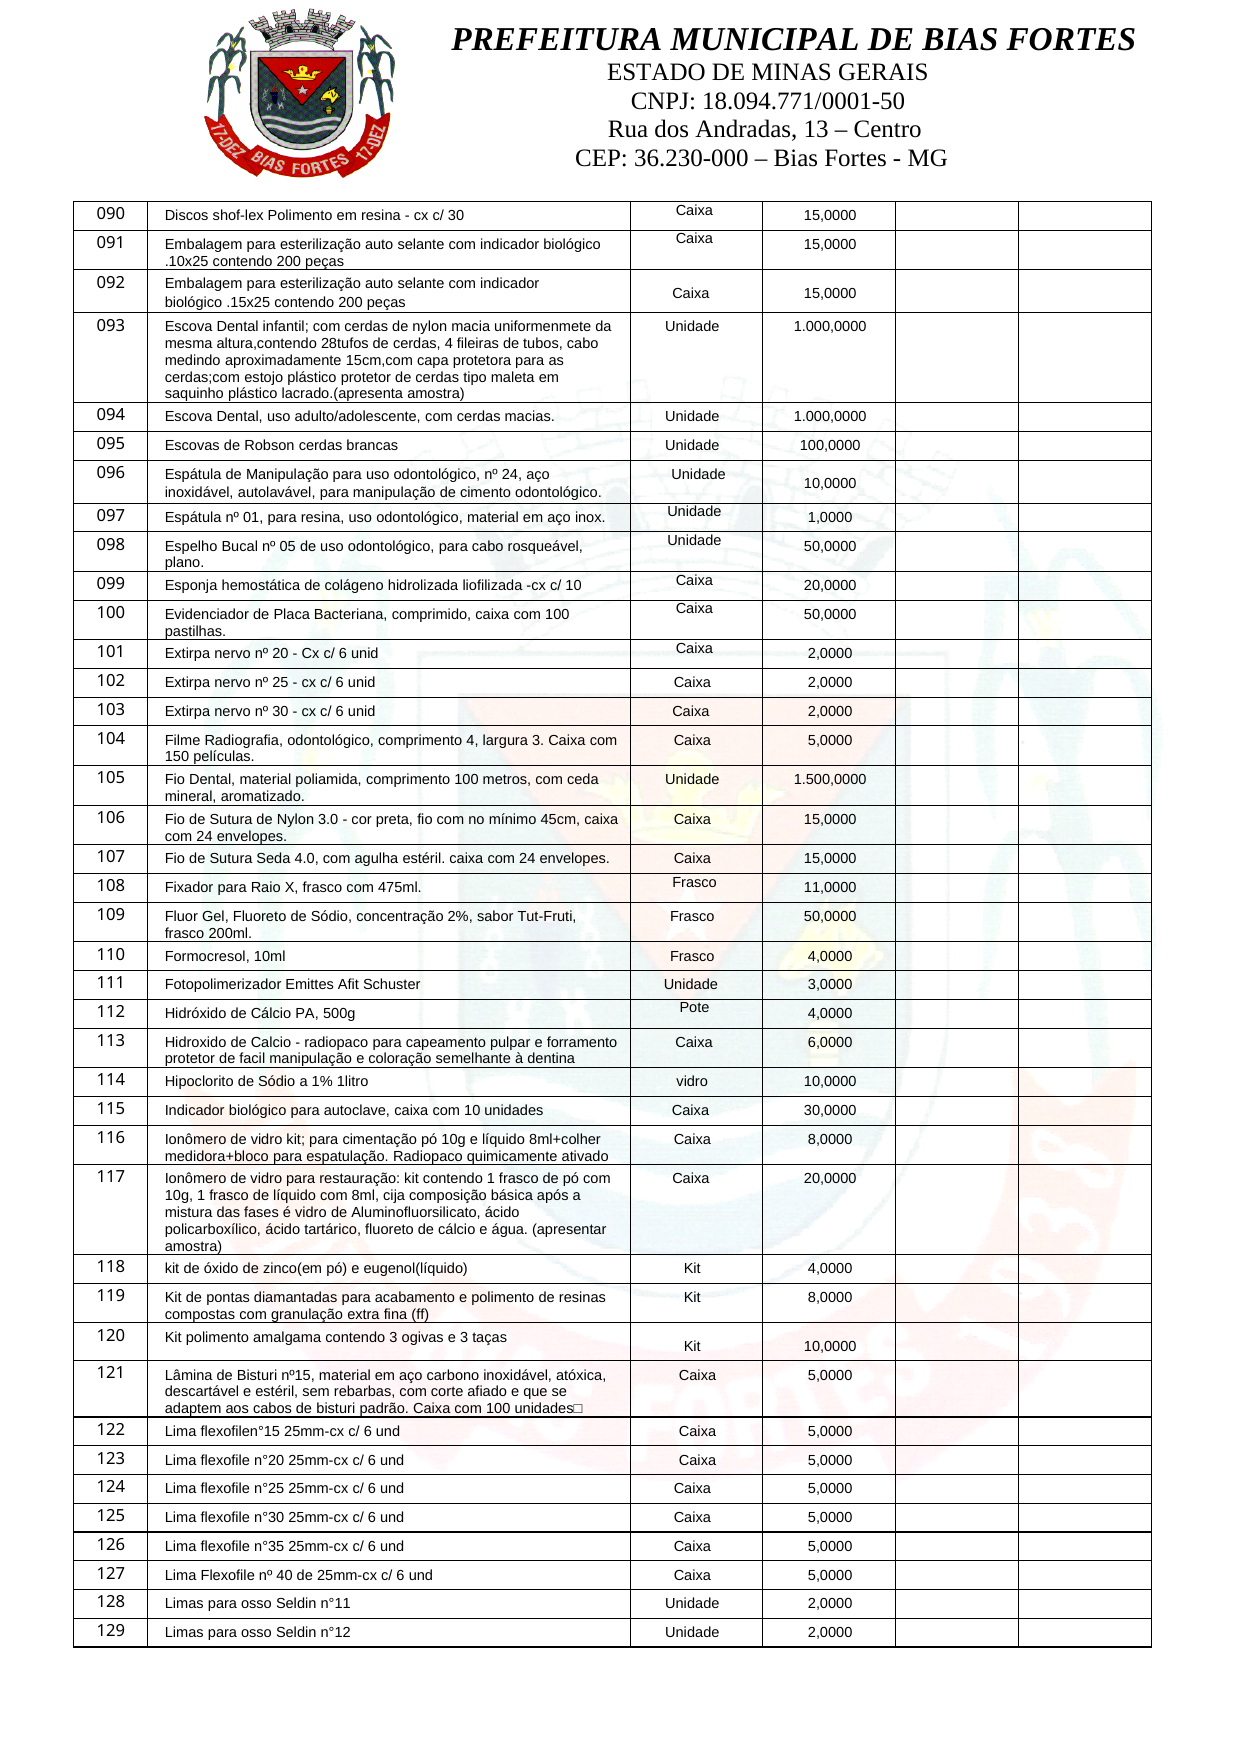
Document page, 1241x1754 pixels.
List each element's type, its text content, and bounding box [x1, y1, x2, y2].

table_cell 119 [74, 1284, 147, 1322]
table_cell 090 [74, 202, 147, 229]
table_cell Caixa [631, 1418, 762, 1445]
table_cell Caixa [631, 845, 762, 873]
table_cell 117 [74, 1165, 147, 1254]
table_cell Kit [631, 1284, 762, 1322]
table_cell [896, 432, 1018, 459]
table_cell [896, 1533, 1018, 1560]
table_cell Unidade [631, 403, 762, 431]
picture [187, 0, 413, 189]
table_cell 108 [74, 874, 147, 902]
table_cell Hidróxido de Cálcio PA, 500g [148, 1000, 630, 1027]
table_cell [896, 1068, 1018, 1096]
table_cell Fio Dental, material poliamida, comprimento 100 metros, com ceda mineral, aromatizado. [148, 766, 630, 804]
table_cell Limas para osso Seldin n°12 [148, 1619, 630, 1646]
table_cell [1019, 942, 1151, 970]
table_cell 122 [74, 1418, 147, 1445]
table_cell [896, 726, 1018, 765]
table_cell 096 [74, 461, 147, 502]
table_cell Kit [631, 1323, 762, 1360]
table_cell [896, 845, 1018, 873]
table_cell 113 [74, 1029, 147, 1067]
table_cell 50,0000 [763, 601, 895, 639]
table_cell kit de óxido de zinco(em pó) e eugenol(líquido) [148, 1255, 630, 1283]
table_cell 102 [74, 669, 147, 697]
table_cell 107 [74, 845, 147, 873]
table_cell Caixa [631, 202, 762, 229]
table_cell 5,0000 [763, 726, 895, 765]
table_cell [1019, 532, 1151, 571]
table_cell 110 [74, 942, 147, 970]
table_cell 8,0000 [763, 1284, 895, 1322]
table_cell [1019, 403, 1151, 431]
table_cell 4,0000 [763, 1000, 895, 1027]
table_cell Filme Radiografia, odontológico, comprimento 4, largura 3. Caixa com 150 películas. [148, 726, 630, 765]
table_cell 15,0000 [763, 202, 895, 229]
table_cell Embalagem para esterilização auto selante com indicador biológico .15x25 contendo 200 peças [148, 270, 630, 312]
table_cell [1019, 698, 1151, 725]
table_cell Lima flexofile n°25 25mm-cx c/ 6 und [148, 1475, 630, 1503]
table_cell [1019, 1255, 1151, 1283]
table_cell [1019, 845, 1151, 873]
table_cell Unidade [631, 532, 762, 571]
table_cell Unidade [631, 971, 762, 999]
table_cell Fixador para Raio X, frasco com 475ml. [148, 874, 630, 902]
table_cell Ionômero de vidro para restauração: kit contendo 1 frasco de pó com 10g, 1 frasco de líquido com 8ml, cija composição básica após a mistura das fases é vidro de Aluminofluorsilicato, ácido policarboxílico, ácido tartárico, fluoreto de cálcio e água. (apresentar amostra) [148, 1165, 630, 1254]
table_cell Escova Dental, uso adulto/adolescente, com cerdas macias. [148, 403, 630, 431]
table_cell [1019, 202, 1151, 229]
table_cell 2,0000 [763, 1590, 895, 1618]
table_cell Caixa [631, 698, 762, 725]
table_cell [1019, 903, 1151, 941]
table_cell 129 [74, 1619, 147, 1646]
table_cell Espelho Bucal nº 05 de uso odontológico, para cabo rosqueável, plano. [148, 532, 630, 571]
table_cell 116 [74, 1126, 147, 1164]
table_cell [1019, 1361, 1151, 1416]
table_cell [1019, 1000, 1151, 1027]
table_cell Caixa [631, 1097, 762, 1124]
table_cell Caixa [631, 601, 762, 639]
table_cell [1019, 1323, 1151, 1360]
table_cell 3,0000 [763, 971, 895, 999]
table_cell Caixa [631, 1475, 762, 1503]
table_cell 10,0000 [763, 461, 895, 502]
table_cell Espátula de Manipulação para uso odontológico, nº 24, aço inoxidável, autolavável, para manipulação de cimento odontológico. [148, 461, 630, 502]
table_cell Hipoclorito de Sódio a 1% 1litro [148, 1068, 630, 1096]
table_cell Caixa [631, 1126, 762, 1164]
table_cell Fluor Gel, Fluoreto de Sódio, concentração 2%, sabor Tut-Fruti, frasco 200ml. [148, 903, 630, 941]
table_cell Frasco [631, 903, 762, 941]
table_cell Limas para osso Seldin n°11 [148, 1590, 630, 1618]
table_cell Extirpa nervo nº 20 - Cx c/ 6 unid [148, 640, 630, 668]
table_cell 2,0000 [763, 669, 895, 697]
table_cell Caixa [631, 572, 762, 599]
table_cell 1.000,0000 [763, 403, 895, 431]
table_cell 1.000,0000 [763, 313, 895, 402]
table_cell 094 [74, 403, 147, 431]
table_cell 111 [74, 971, 147, 999]
table_cell [1019, 669, 1151, 697]
table_cell [896, 640, 1018, 668]
table_cell 1.500,0000 [763, 766, 895, 804]
table_cell Unidade [631, 766, 762, 804]
table_cell [896, 971, 1018, 999]
table_cell [1019, 1029, 1151, 1067]
table_cell Caixa [631, 1446, 762, 1474]
table_cell 115 [74, 1097, 147, 1124]
table_cell Kit [631, 1255, 762, 1283]
table_cell [896, 698, 1018, 725]
table_cell [1019, 504, 1151, 531]
table_cell Escova Dental infantil; com cerdas de nylon macia uniformenmete da mesma altura,contendo 28tufos de cerdas, 4 fileiras de tubos, cabo medindo aproximadamente 15cm,com capa protetora para as cerdas;com estojo plástico protetor de cerdas tipo maleta em saquinho plástico lacrado.(apresenta amostra) [148, 313, 630, 402]
table_cell [896, 942, 1018, 970]
table_cell 5,0000 [763, 1475, 895, 1503]
table_cell 118 [74, 1255, 147, 1283]
table_cell 15,0000 [763, 270, 895, 312]
table_cell 30,0000 [763, 1097, 895, 1124]
table_cell 8,0000 [763, 1126, 895, 1164]
table_cell Indicador biológico para autoclave, caixa com 10 unidades [148, 1097, 630, 1124]
table_cell 121 [74, 1361, 147, 1416]
table_cell Caixa [631, 1504, 762, 1531]
table_cell 6,0000 [763, 1029, 895, 1067]
table_cell [896, 601, 1018, 639]
table_cell 50,0000 [763, 903, 895, 941]
table_cell Lâmina de Bisturi nº15, material em aço carbono inoxidável, atóxica, descartável e estéril, sem rebarbas, com corte afiado e que se adaptem aos cabos de bisturi padrão. Caixa com 100 unidades□ [148, 1361, 630, 1416]
table_cell Lima flexofilen°15 25mm-cx c/ 6 und [148, 1418, 630, 1445]
table_cell [896, 403, 1018, 431]
table_cell [1019, 432, 1151, 459]
table_cell 50,0000 [763, 532, 895, 571]
table_cell [1019, 1068, 1151, 1096]
table_cell [896, 1361, 1018, 1416]
table_cell [896, 1475, 1018, 1503]
table_cell Unidade [631, 461, 762, 502]
table_cell 106 [74, 806, 147, 844]
table_cell [1019, 1475, 1151, 1503]
table_cell [896, 504, 1018, 531]
table_cell 2,0000 [763, 640, 895, 668]
table_cell Caixa [631, 1361, 762, 1416]
table_cell 093 [74, 313, 147, 402]
table_cell [896, 1165, 1018, 1254]
table_cell Frasco [631, 942, 762, 970]
table_cell [896, 1255, 1018, 1283]
table_cell [1019, 313, 1151, 402]
table_cell Fotopolimerizador Emittes Afit Schuster [148, 971, 630, 999]
table_cell [896, 874, 1018, 902]
table_cell [1019, 1619, 1151, 1646]
table_cell 100 [74, 601, 147, 639]
table_cell Caixa [631, 806, 762, 844]
table_cell 114 [74, 1068, 147, 1096]
table_cell [1019, 601, 1151, 639]
table_cell 109 [74, 903, 147, 941]
table_cell Extirpa nervo nº 25 - cx c/ 6 unid [148, 669, 630, 697]
table_cell 5,0000 [763, 1533, 895, 1560]
table_cell [1019, 572, 1151, 599]
table_cell Caixa [631, 231, 762, 269]
table_cell [896, 1561, 1018, 1589]
table_cell [1019, 1504, 1151, 1531]
table_cell Fio de Sutura de Nylon 3.0 - cor preta, fio com no mínimo 45cm, caixa com 24 envelopes. [148, 806, 630, 844]
table_cell [896, 270, 1018, 312]
table_cell [896, 1323, 1018, 1360]
table_cell 091 [74, 231, 147, 269]
table_cell [1019, 874, 1151, 902]
table_cell [896, 1446, 1018, 1474]
table_cell 20,0000 [763, 572, 895, 599]
table_cell [1019, 1418, 1151, 1445]
table_cell [896, 202, 1018, 229]
table_cell Pote [631, 1000, 762, 1027]
table_cell Caixa [631, 726, 762, 765]
table_cell Extirpa nervo nº 30 - cx c/ 6 unid [148, 698, 630, 725]
table_cell 098 [74, 532, 147, 571]
table_cell 20,0000 [763, 1165, 895, 1254]
table_cell Lima flexofile n°35 25mm-cx c/ 6 und [148, 1533, 630, 1560]
table_cell 127 [74, 1561, 147, 1589]
table_cell 15,0000 [763, 231, 895, 269]
table_cell [896, 532, 1018, 571]
table_cell Unidade [631, 504, 762, 531]
table_cell 103 [74, 698, 147, 725]
table_cell Caixa [631, 669, 762, 697]
table_cell Frasco [631, 874, 762, 902]
table_cell 120 [74, 1323, 147, 1360]
table_cell Lima Flexofile nº 40 de 25mm-cx c/ 6 und [148, 1561, 630, 1589]
table_cell [896, 1619, 1018, 1646]
table_cell [1019, 1533, 1151, 1560]
table_cell [896, 1000, 1018, 1027]
table_cell 4,0000 [763, 1255, 895, 1283]
table_cell 097 [74, 504, 147, 531]
table_cell [1019, 231, 1151, 269]
table_cell Esponja hemostática de colágeno hidrolizada liofilizada -cx c/ 10 [148, 572, 630, 599]
table_cell [896, 313, 1018, 402]
table_cell Unidade [631, 432, 762, 459]
table_cell Lima flexofile n°20 25mm-cx c/ 6 und [148, 1446, 630, 1474]
table_cell Escovas de Robson cerdas brancas [148, 432, 630, 459]
table_cell [896, 231, 1018, 269]
table_cell [1019, 1446, 1151, 1474]
table_cell Caixa [631, 640, 762, 668]
table_cell 123 [74, 1446, 147, 1474]
table_cell Caixa [631, 1165, 762, 1254]
table_cell Lima flexofile n°30 25mm-cx c/ 6 und [148, 1504, 630, 1531]
table_cell Caixa [631, 1029, 762, 1067]
table_cell Evidenciador de Placa Bacteriana, comprimido, caixa com 100 pastilhas. [148, 601, 630, 639]
table_cell [896, 572, 1018, 599]
table_cell [1019, 766, 1151, 804]
table_cell Caixa [631, 1561, 762, 1589]
table_cell 095 [74, 432, 147, 459]
table_cell 099 [74, 572, 147, 599]
table_cell Embalagem para esterilização auto selante com indicador biológico .10x25 contendo 200 peças [148, 231, 630, 269]
table_cell [1019, 726, 1151, 765]
table_cell [896, 1590, 1018, 1618]
table_cell Caixa [631, 270, 762, 312]
table_cell Kit polimento amalgama contendo 3 ogivas e 3 taças [148, 1323, 630, 1360]
table_cell 1,0000 [763, 504, 895, 531]
table_cell 5,0000 [763, 1361, 895, 1416]
table_cell 5,0000 [763, 1418, 895, 1445]
table_cell [1019, 1126, 1151, 1164]
table_cell 2,0000 [763, 698, 895, 725]
table_cell [896, 1418, 1018, 1445]
table_cell Kit de pontas diamantadas para acabamento e polimento de resinas compostas com granulação extra fina (ff) [148, 1284, 630, 1322]
table_cell 4,0000 [763, 942, 895, 970]
table_cell 092 [74, 270, 147, 312]
table_cell Espátula nº 01, para resina, uso odontológico, material em aço inox. [148, 504, 630, 531]
table_cell [1019, 1165, 1151, 1254]
table_cell Caixa [631, 1533, 762, 1560]
table_cell 105 [74, 766, 147, 804]
table_cell Ionômero de vidro kit; para cimentação pó 10g e líquido 8ml+colher medidora+bloco para espatulação. Radiopaco quimicamente ativado [148, 1126, 630, 1164]
table_cell 15,0000 [763, 806, 895, 844]
table_cell [896, 1284, 1018, 1322]
table_cell Hidroxido de Calcio - radiopaco para capeamento pulpar e forramento protetor de facil manipulação e coloração semelhante à dentina [148, 1029, 630, 1067]
table_cell Discos shof-lex Polimento em resina - cx c/ 30 [148, 202, 630, 229]
table_cell [896, 1097, 1018, 1124]
table_cell [1019, 806, 1151, 844]
table_cell [1019, 971, 1151, 999]
table_cell 126 [74, 1533, 147, 1560]
table_cell 101 [74, 640, 147, 668]
table_cell 5,0000 [763, 1446, 895, 1474]
table_cell [896, 669, 1018, 697]
table_cell Unidade [631, 313, 762, 402]
table_cell 128 [74, 1590, 147, 1618]
table_cell 100,0000 [763, 432, 895, 459]
table_cell [1019, 1284, 1151, 1322]
table_cell [896, 903, 1018, 941]
table_cell 112 [74, 1000, 147, 1027]
table_cell 5,0000 [763, 1504, 895, 1531]
table_cell 10,0000 [763, 1068, 895, 1096]
table_cell [896, 766, 1018, 804]
table_cell 104 [74, 726, 147, 765]
table_cell [1019, 1097, 1151, 1124]
table_cell 5,0000 [763, 1561, 895, 1589]
table_cell Unidade [631, 1619, 762, 1646]
table_cell [896, 1126, 1018, 1164]
table_cell 11,0000 [763, 874, 895, 902]
table_cell 124 [74, 1475, 147, 1503]
table_cell [1019, 1590, 1151, 1618]
table_cell [1019, 1561, 1151, 1589]
table_cell [896, 806, 1018, 844]
table_cell vidro [631, 1068, 762, 1096]
table_cell Unidade [631, 1590, 762, 1618]
table_cell [1019, 640, 1151, 668]
table_cell Fio de Sutura Seda 4.0, com agulha estéril. caixa com 24 envelopes. [148, 845, 630, 873]
table_cell 2,0000 [763, 1619, 895, 1646]
table_cell Formocresol, 10ml [148, 942, 630, 970]
table_cell [896, 461, 1018, 502]
table_cell [1019, 270, 1151, 312]
table_cell 125 [74, 1504, 147, 1531]
table_cell 10,0000 [763, 1323, 895, 1360]
table_cell [896, 1504, 1018, 1531]
table_cell [896, 1029, 1018, 1067]
table_cell [1019, 461, 1151, 502]
table_cell 15,0000 [763, 845, 895, 873]
